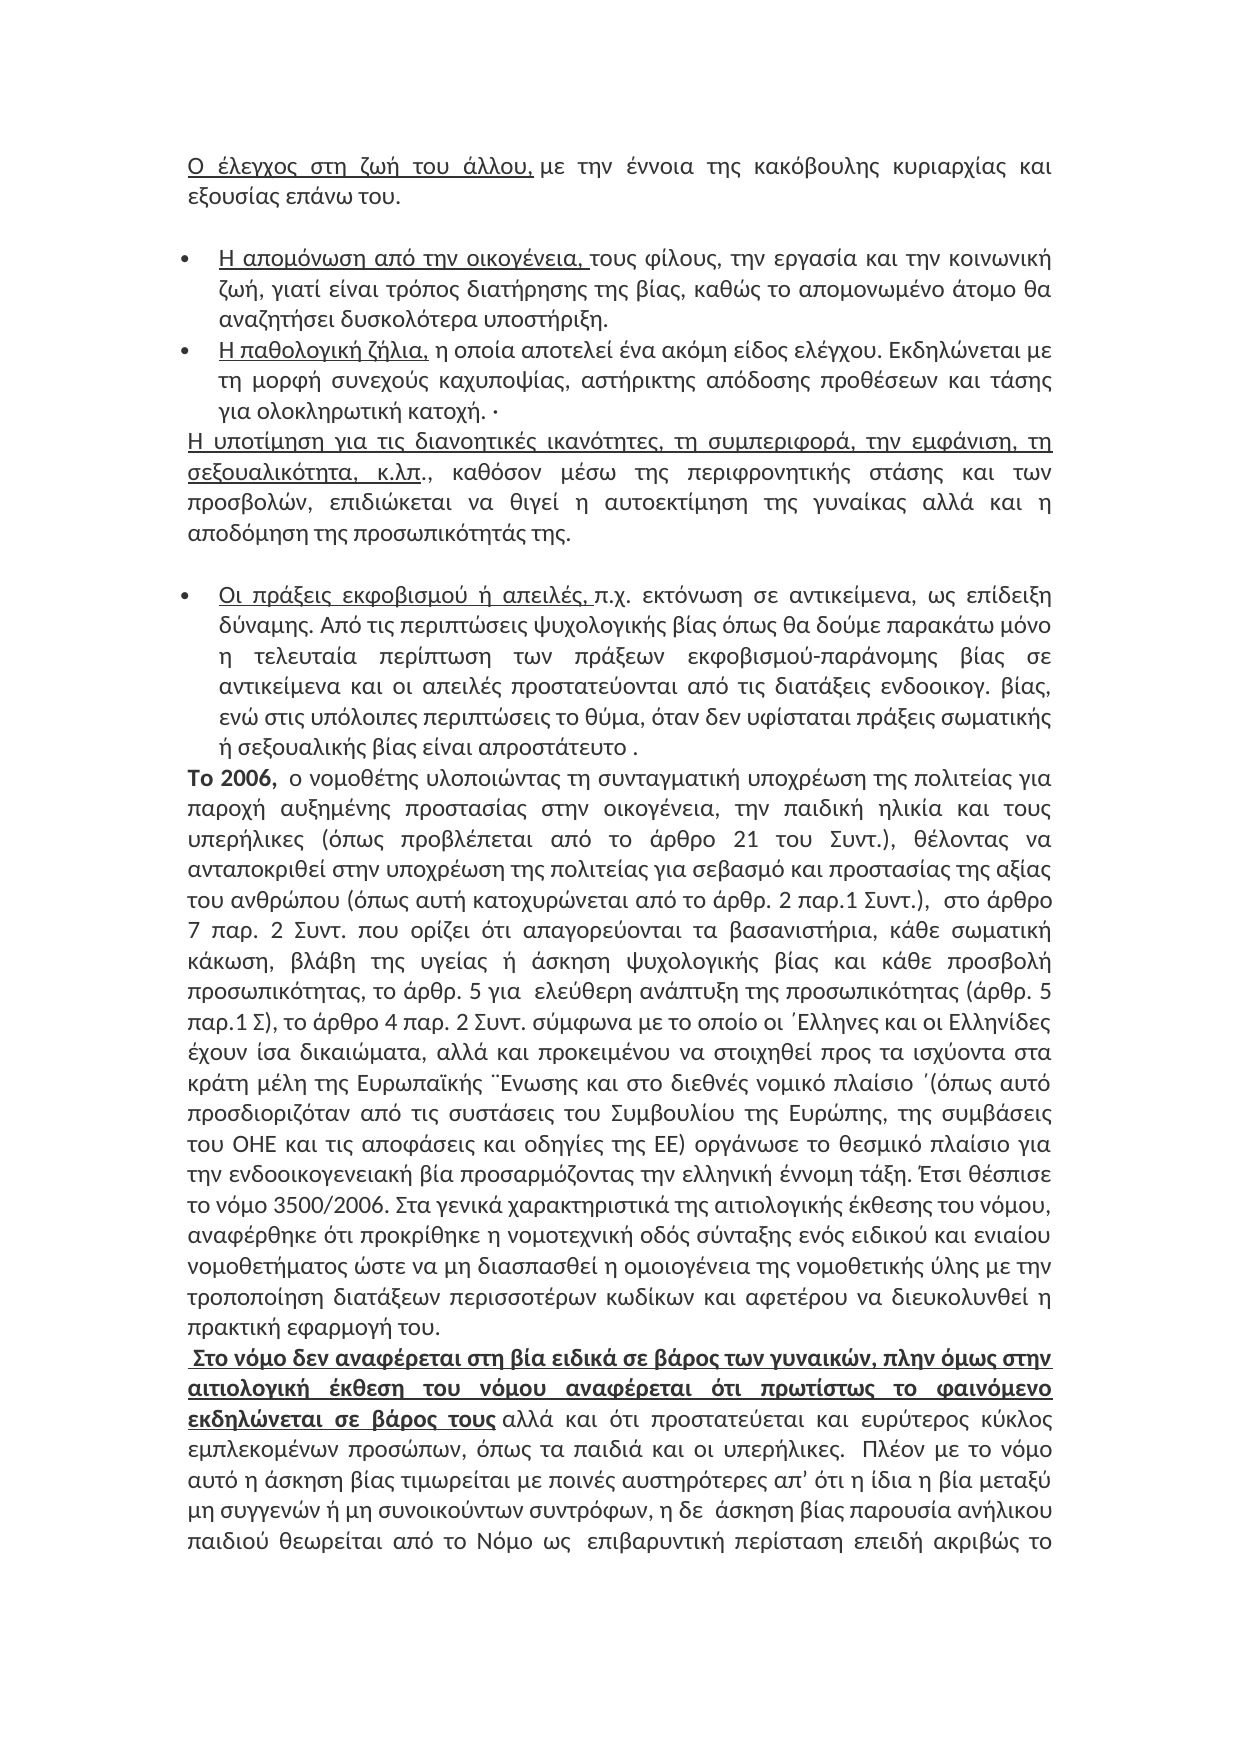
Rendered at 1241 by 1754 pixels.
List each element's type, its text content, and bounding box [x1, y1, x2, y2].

list Η παθολογική ζήλια, η οποία αποτελεί ένα ακόμη είδος ελέγχου. Εκδηλώνεται με τη μορφή συνεχούς καχυποψίας, αστήρικτης απόδοσης προθέσεων και τάσης για ολοκληρωτική κατοχή. · [181, 334, 1053, 425]
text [187, 1399, 1053, 1555]
list Η απομόνωση από την οικογένεια, τους φίλους, την εργασία και την κοινωνική ζωή, γιατί είναι τρόπος διατήρησης της βίας, καθώς το απομονωμένο άτομο θα αναζητήσει δυσκολότερα υποστήριξη. [181, 242, 1053, 334]
list Οι πράξεις εκφοβισμού ή απειλές, π.χ. εκτόνωση σε αντικείμενα, ως επίδειξη δύναμης. Από τις περιπτώσεις ψυχολογικής βίας όπως θα δούμε παρακάτω μόνο η τελευταία περίπτωση των πράξεων εκφοβισμού-παράνομης βίας σε αντικείμενα και οι απειλές προστατεύονται από τις διατάξεις ενδοοικογ. βίας, ενώ στις υπόλοιπες περιπτώσεις το θύμα, όταν δεν υφίσταται πράξεις σωματικής ή σεξουαλικής βίας είναι απροστάτευτο . [181, 579, 1053, 762]
text Το 2006, ο νομοθέτης υλοποιώντας τη συνταγματική υποχρέωση της πολιτείας για παροχή αυξημένης προστασίας στην οικογένεια, την παιδική ηλικία και τoυς υπερήλικες (όπως προβλέπεται από το άρθρο 21 του Συντ.), θέλοντας να ανταποκριθεί στην υποχρέωση της πολιτείας για σεβασμό και προστασίας της αξίας του ανθρώπου (όπως αυτή κατοχυρώνεται από το άρθρ. 2 παρ.1 Συντ.), στο άρθρο 7 παρ. 2 Συντ. που ορίζει ότι απαγορεύονται τα βασανιστήρια, κάθε σωματική κάκωση, βλάβη της υγείας ή άσκηση ψυχολογικής βίας και κάθε προσβολή προσωπικότητας, το άρθρ. 5 για ελεύθερη ανάπτυξη της προσωπικότητας (άρθρ. 5 παρ.1 Σ), το άρθρο 4 παρ. 2 Συντ. σύμφωνα με το οποίο οι ΄Ελληνες και οι Ελληνίδες έχουν ίσα δικαιώματα, αλλά και προκειμένου να στοιχηθεί προς τα ισχύοντα στα κράτη μέλη της Ευρωπαϊκής ¨Ενωσης και στο διεθνές νομικό πλαίσιο ΄(όπως αυτό προσδιοριζόταν από τις συστάσεις του Συμβουλίου της Ευρώπης, της συμβάσεις του ΟΗΕ και τις αποφάσεις και οδηγίες της ΕΕ) οργάνωσε το θεσμικό πλαίσιο για την ενδοοικογενειακή βία προσαρμόζοντας την ελληνική έννομη τάξη. Έτσι θέσπισε το νόμο 3500/2006. Στα γενικά χαρακτηριστικά της αιτιολογικής έκθεσης του νόμου, αναφέρθηκε ότι προκρίθηκε η νομοτεχνική οδός σύνταξης ενός ειδικού και ενιαίου νομοθετήματος ώστε να μη διασπασθεί η ομοιογένεια της νομοθετικής ύλης με την τροποποίηση διατάξεων περισσοτέρων κωδίκων και αφετέρου να διευκολυνθεί η πρακτική εφαρμογή του. [187, 762, 1053, 1342]
text Η υποτίμηση για τις διανοητικές ικανότητες, τη συμπεριφορά, την εμφάνιση, τη σεξουαλικότητα, κ.λπ., καθόσον μέσω της περιφρονητικής στάσης και των προσβολών, επιδιώκεται να θιγεί η αυτοεκτίμηση της γυναίκας αλλά και η αποδόμηση της προσωπικότητάς της. [187, 425, 1053, 451]
text Η υποτίμηση για τις διανοητικές ικανότητες, τη συμπεριφορά, την εμφάνιση, τη σεξουαλικότητα, κ.λπ., καθόσον μέσω της περιφρονητικής στάσης και των προσβολών, επιδιώκεται να θιγεί η αυτοεκτίμηση της γυναίκας αλλά και η αποδόμηση της προσωπικότητάς της. [187, 452, 1053, 547]
text Ο έλεγχος στη ζωή του άλλου, με την έννοια της κακόβουλης κυριαρχίας και εξουσίας επάνω του. [187, 150, 1053, 211]
